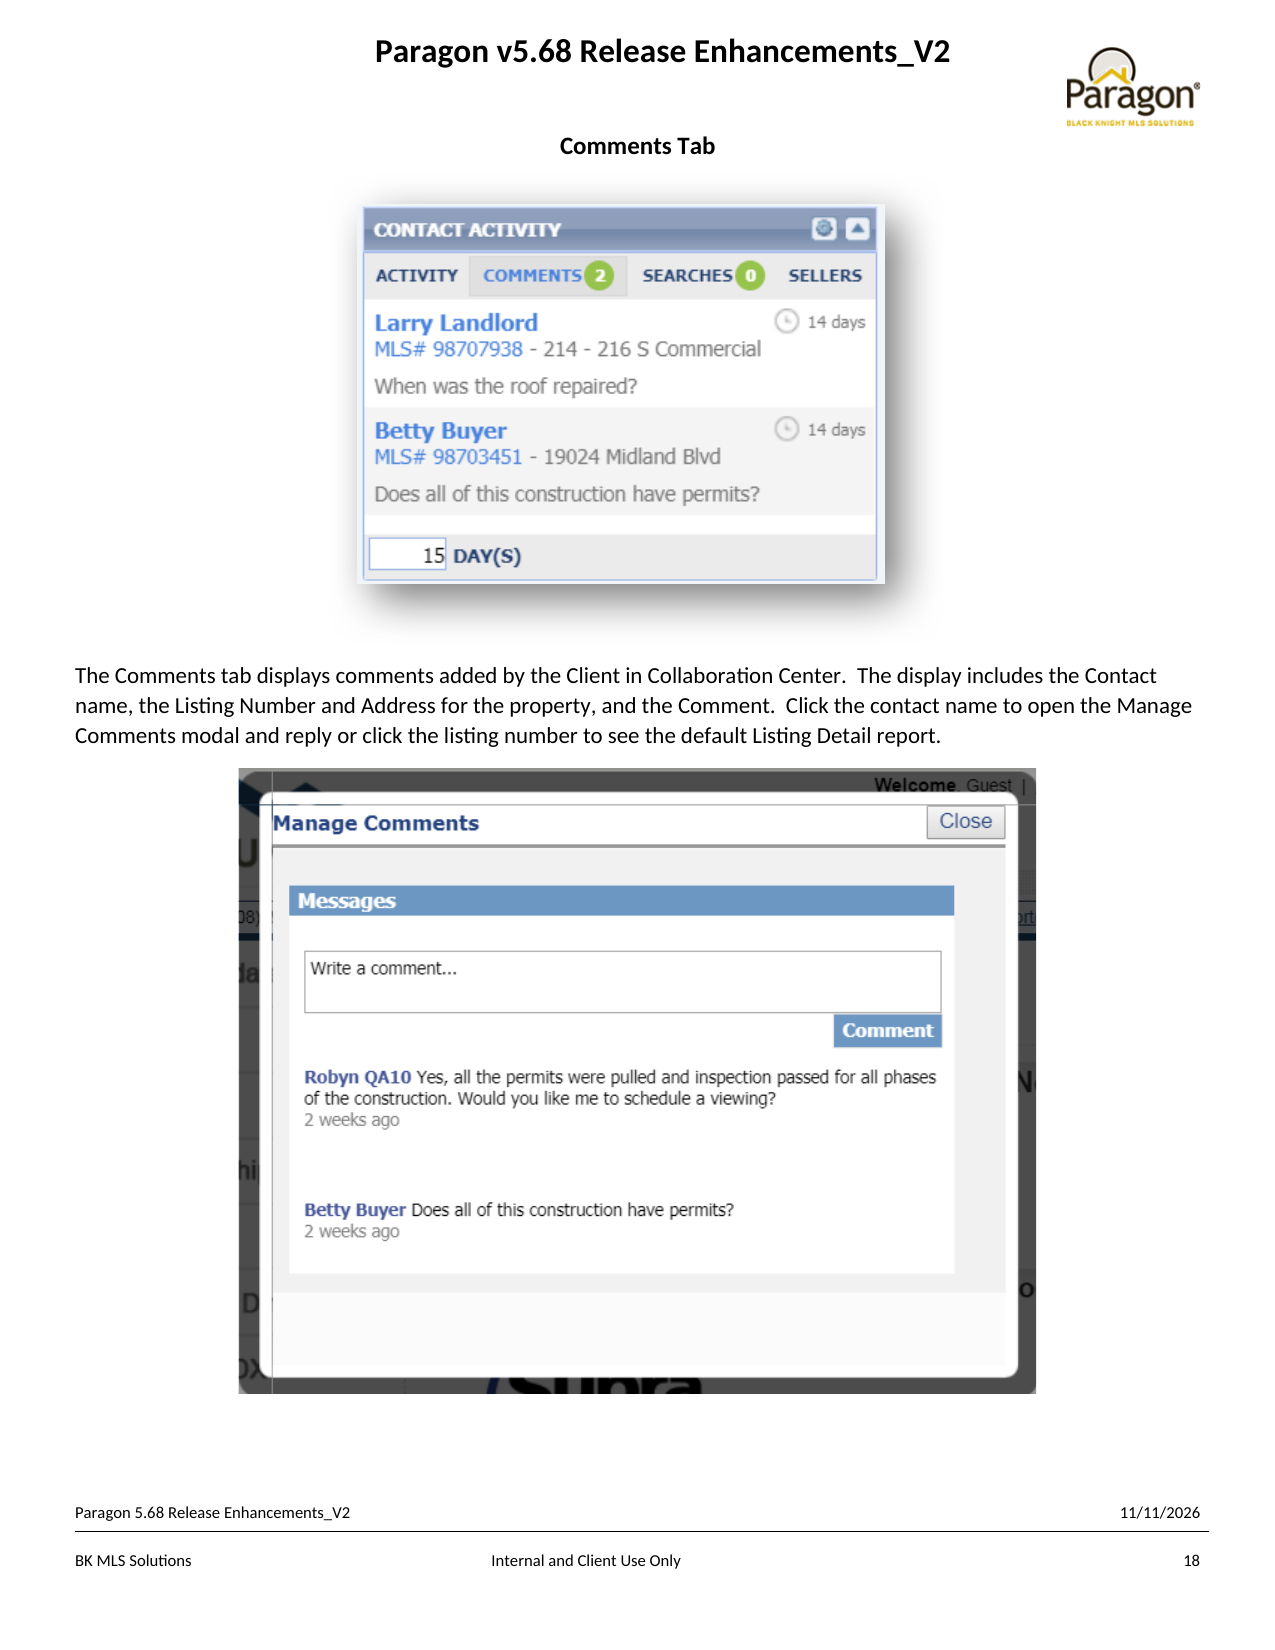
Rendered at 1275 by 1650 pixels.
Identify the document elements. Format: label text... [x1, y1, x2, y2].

picture [238, 768, 1037, 1394]
picture [357, 204, 885, 584]
picture [1067, 47, 1200, 128]
text Comments Tab [75, 89, 1200, 161]
text The Comments tab displays comments added by the Client in Collaboration Center. The display includes the Contact name, the Listing Number and Address for the property, and the Comment. Click the contact name to open the Manage Comments modal and reply or click the listing number to see the default Listing Detail report. [75, 661, 1200, 749]
